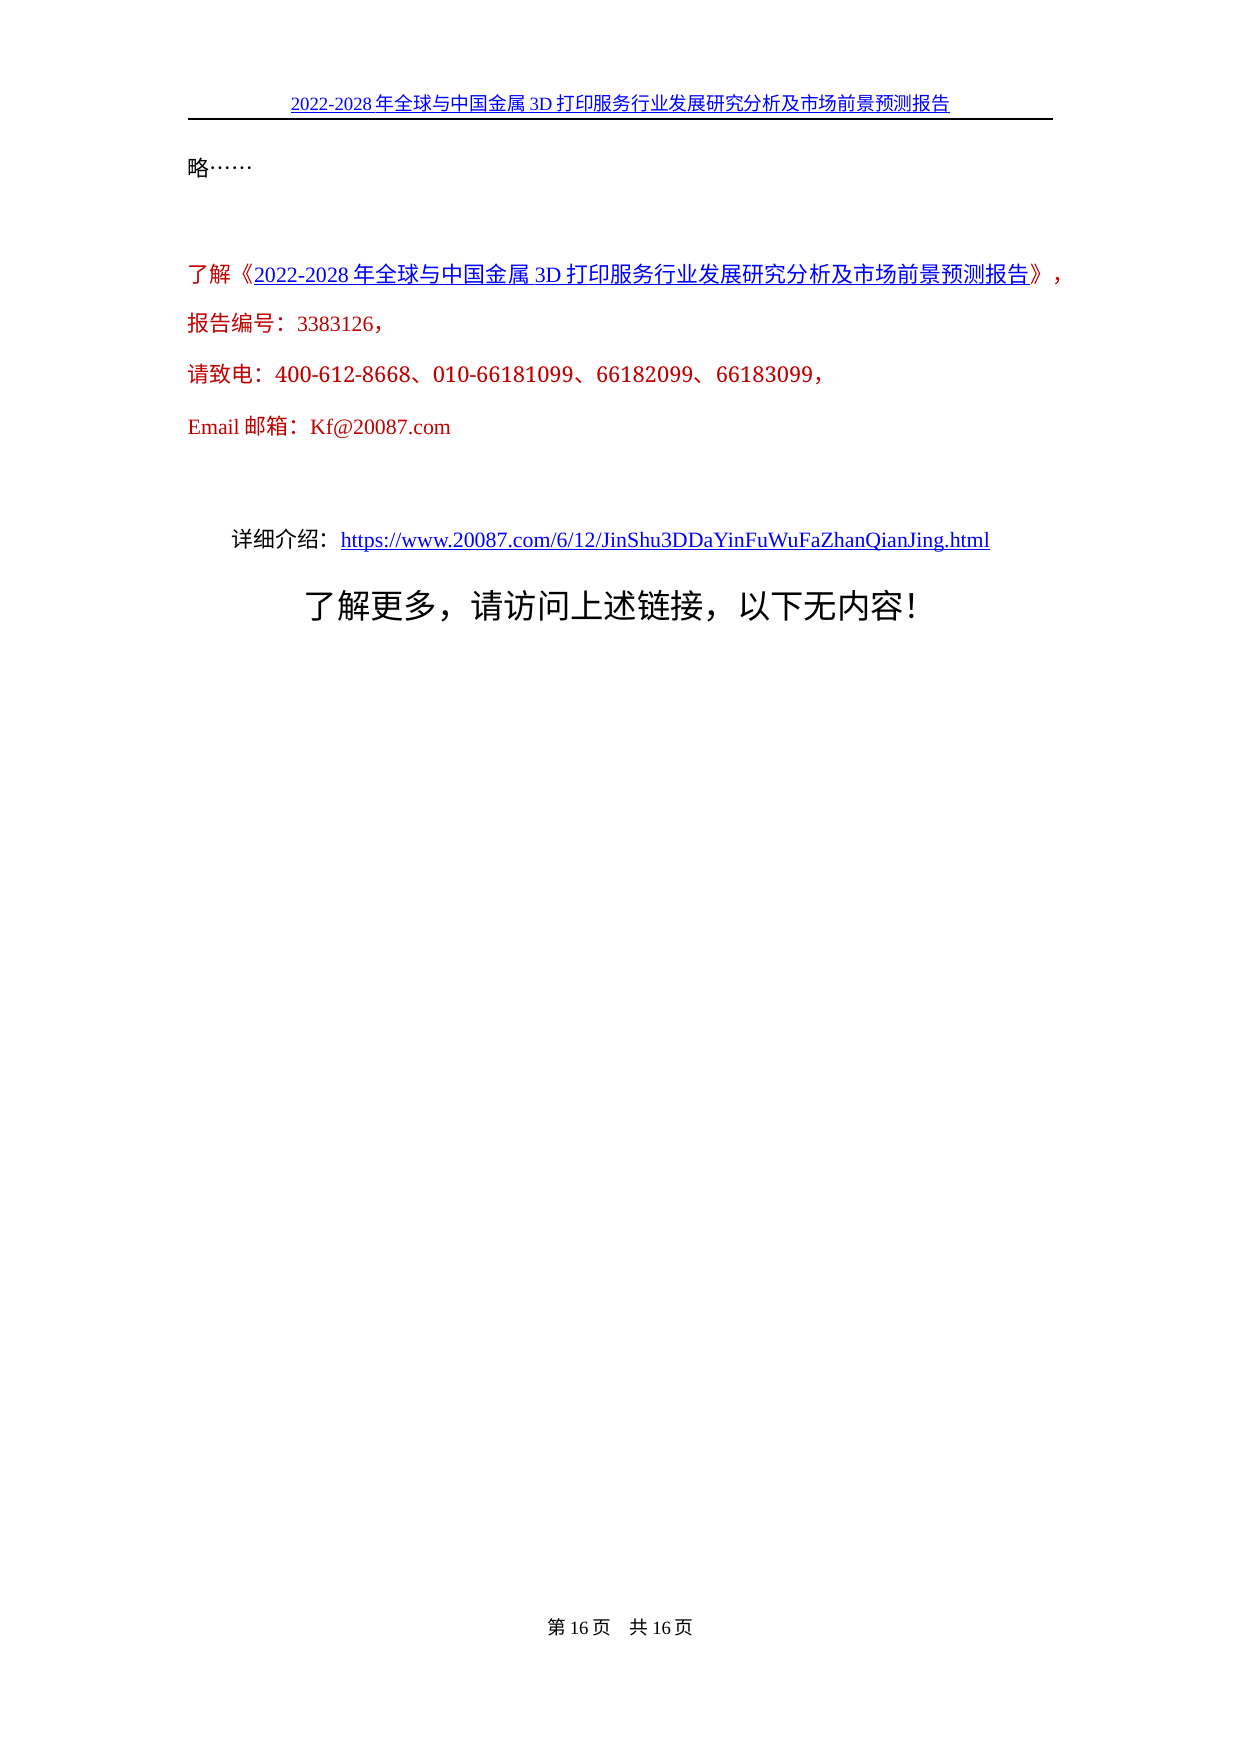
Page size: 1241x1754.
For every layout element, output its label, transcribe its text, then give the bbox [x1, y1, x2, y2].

text Email邮箱：Kf@20087.com [187, 408, 1053, 441]
text 详细介绍：https://www.20087.com/6/12/JinShu3DDaYinFuWuFaZhanQianJing.html [187, 521, 1053, 554]
text 请致电：400-612-8668、010-66181099、66182099、66183099， [187, 357, 1053, 389]
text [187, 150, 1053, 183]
text 了解《2022-2028年全球与中国金属3D打印服务行业发展研究分析及市场前景预测报告》，报告编号：3383126， [187, 257, 1053, 338]
title 了解更多，请访问上述链接，以下无内容！ [187, 571, 1053, 636]
